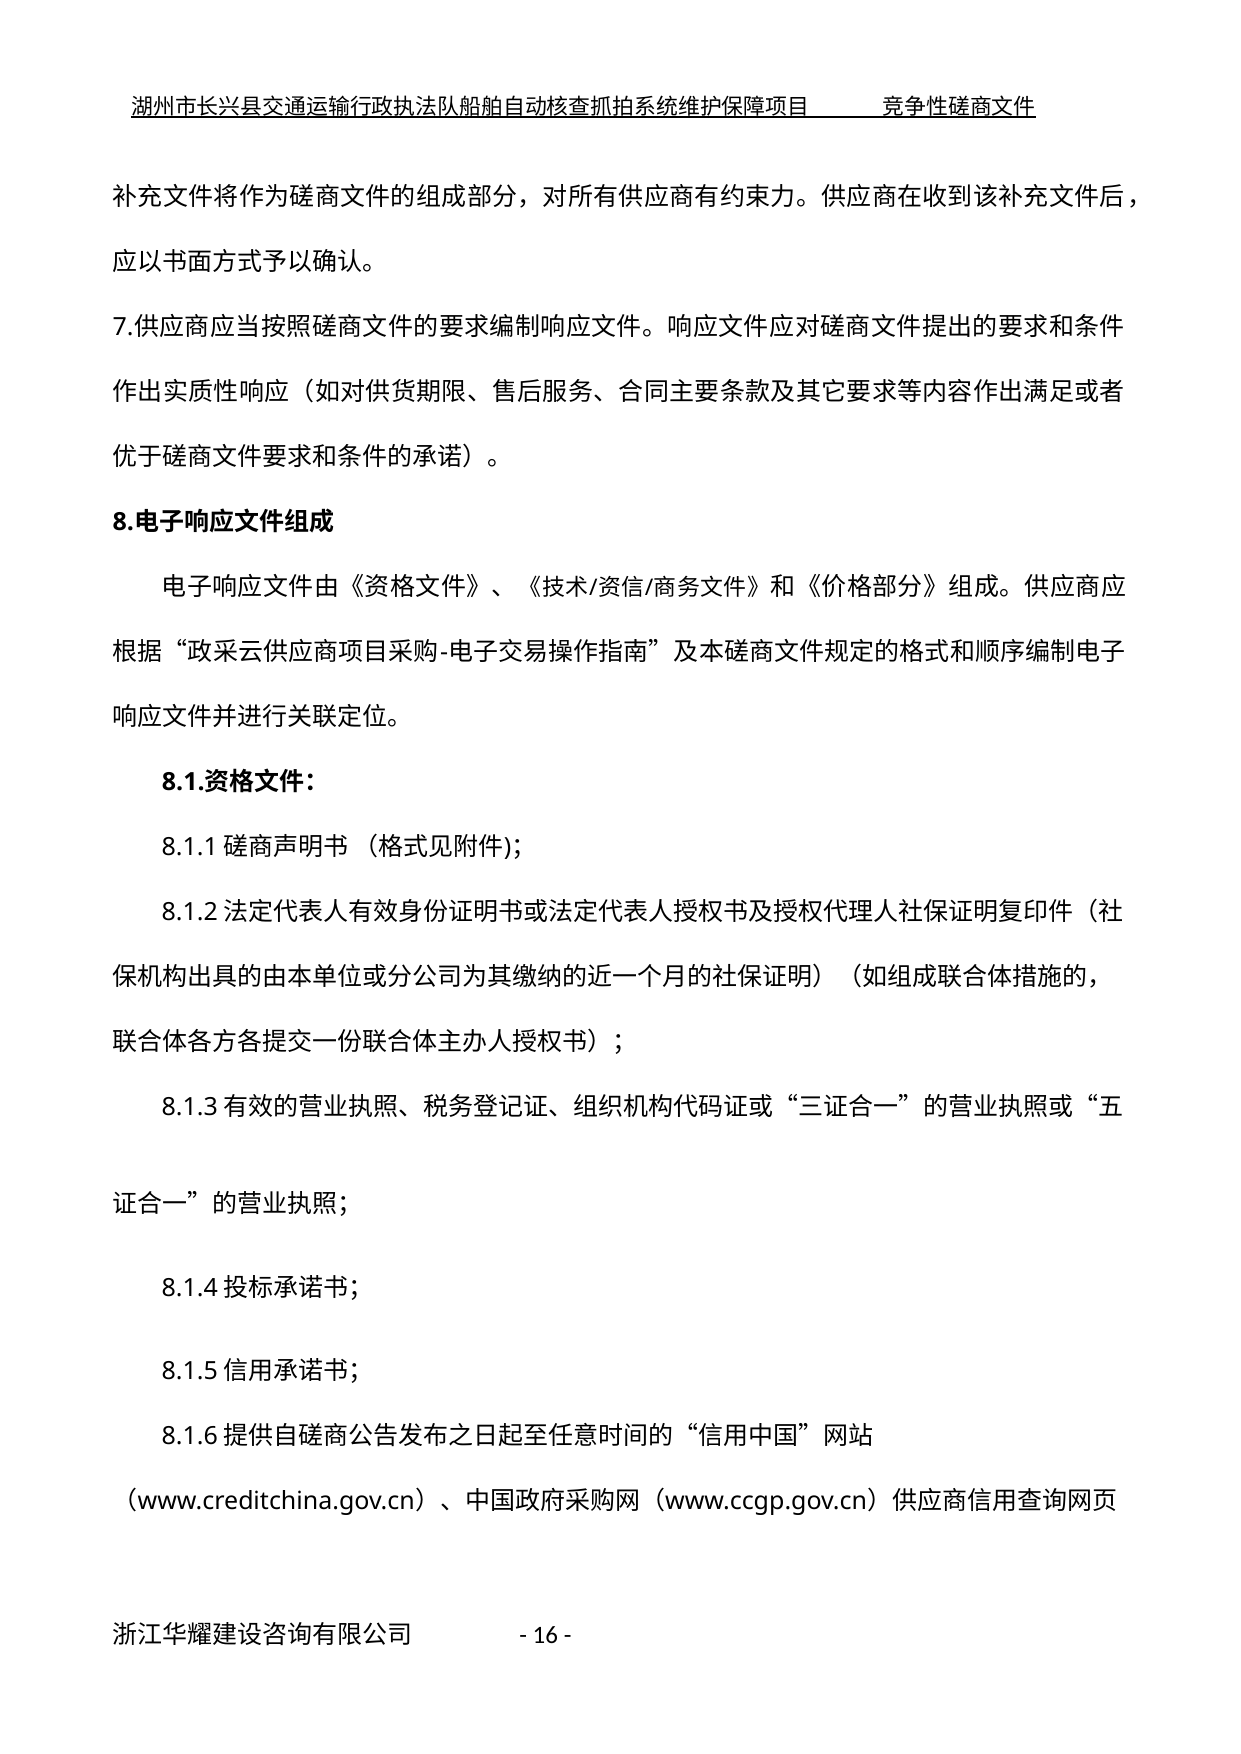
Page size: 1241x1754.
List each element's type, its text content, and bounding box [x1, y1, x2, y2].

text 7.供应商应当按照磋商文件的要求编制响应文件。响应文件应对磋商文件提出的要求和条件作出实质性响应（如对供货期限、售后服务、合同主要条款及其它要求等内容作出满足或者优于磋商文件要求和条件的承诺）。 [112, 292, 1128, 487]
text 8.电子响应文件组成 [112, 487, 1128, 552]
text 8.1.4投标承诺书； [112, 1253, 1128, 1318]
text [112, 1401, 1128, 1531]
text 8.1.3有效的营业执照、税务登记证、组织机构代码证或“三证合一”的营业执照或“五证合一”的营业执照； [112, 1072, 1128, 1234]
text 8.1.2法定代表人有效身份证明书或法定代表人授权书及授权代理人社保证明复印件（社保机构出具的由本单位或分公司为其缴纳的近一个月的社保证明）（如组成联合体措施的，联合体各方各提交一份联合体主办人授权书）； [112, 877, 1128, 1072]
text 8.1.1磋商声明书 （格式见附件)； [112, 812, 1128, 877]
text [112, 162, 1128, 292]
text 电子响应文件由《资格文件》、《技术/资信/商务文件》和《价格部分》组成。供应商应根据“政采云供应商项目采购-电子交易操作指南”及本磋商文件规定的格式和顺序编制电子响应文件并进行关联定位。 [112, 552, 1128, 747]
text 8.1.5信用承诺书； [112, 1336, 1128, 1401]
text 8.1.资格文件： [112, 747, 1128, 812]
